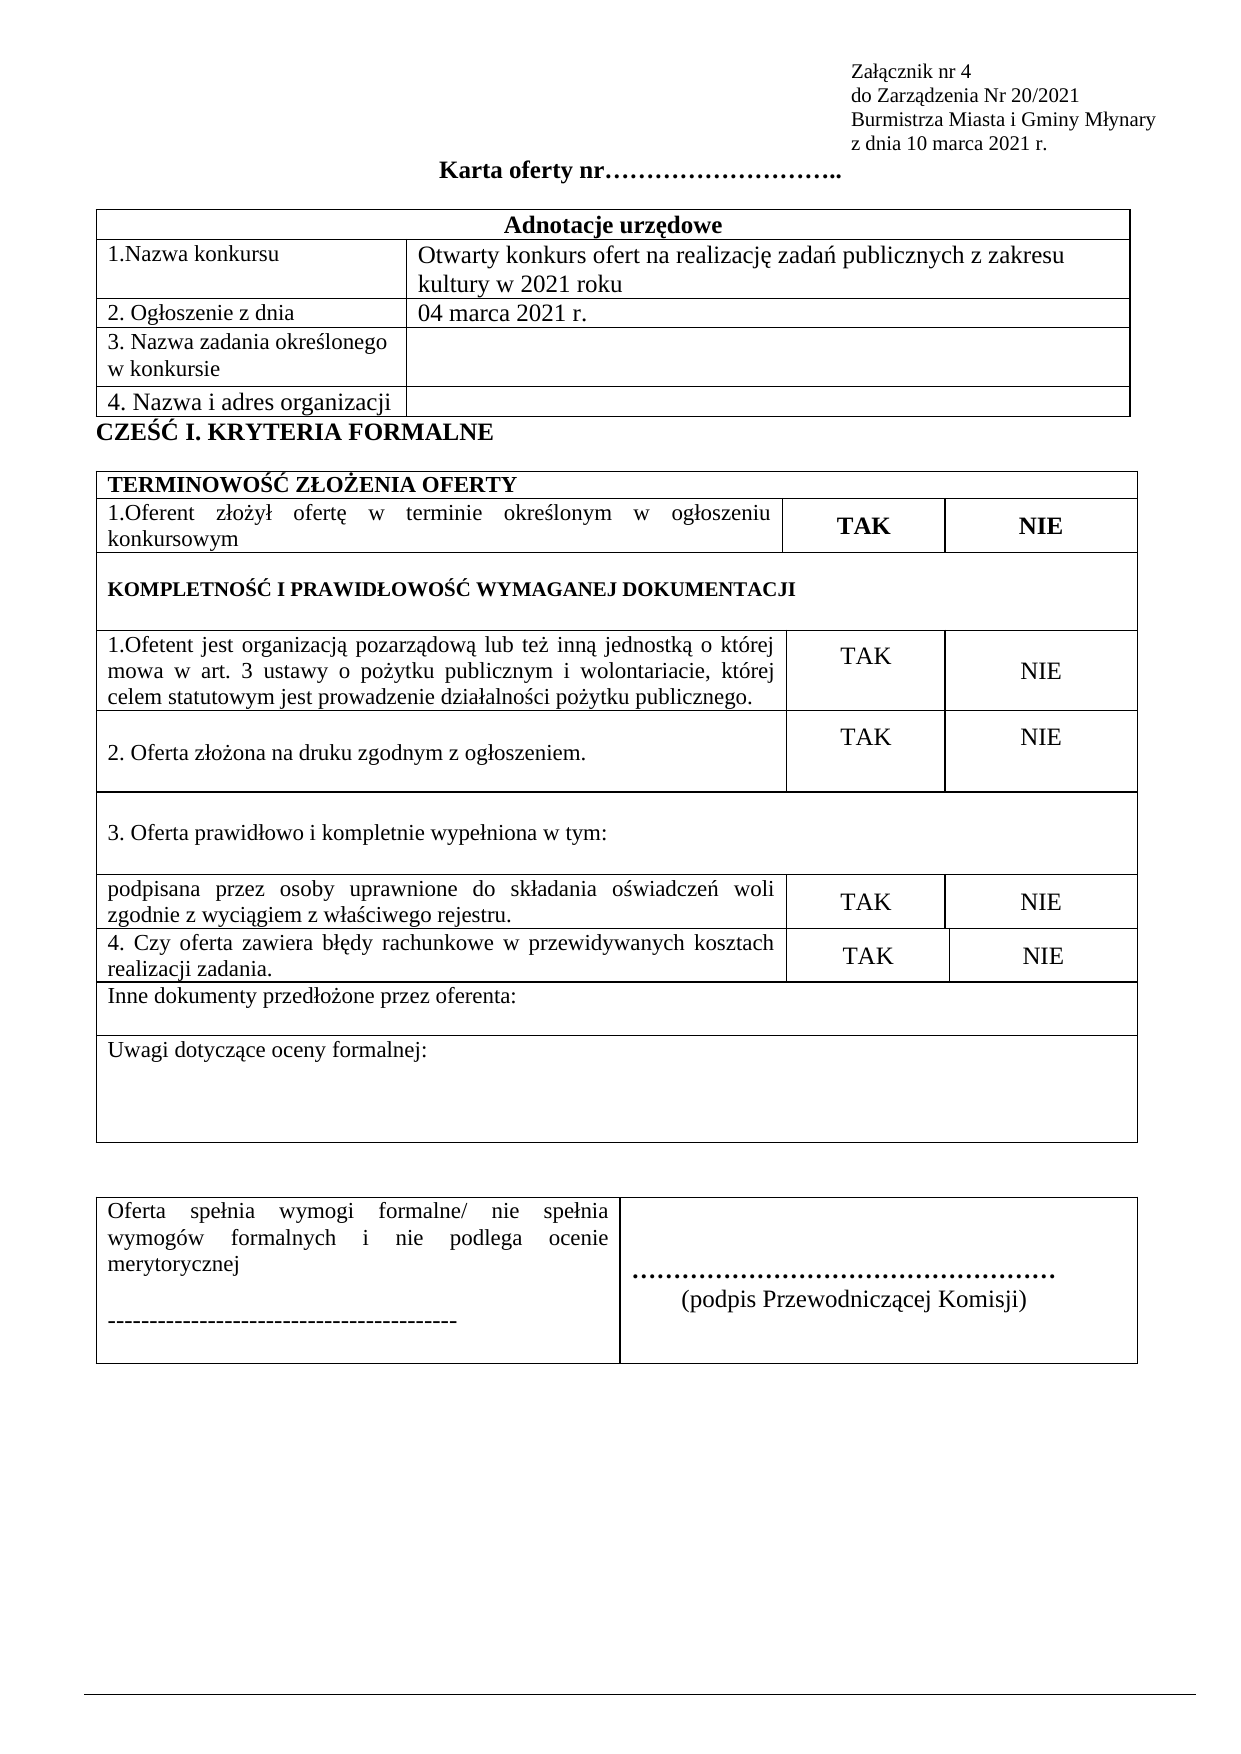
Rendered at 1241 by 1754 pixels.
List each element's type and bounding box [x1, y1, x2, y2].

table_header [84, 59, 1196, 1694]
